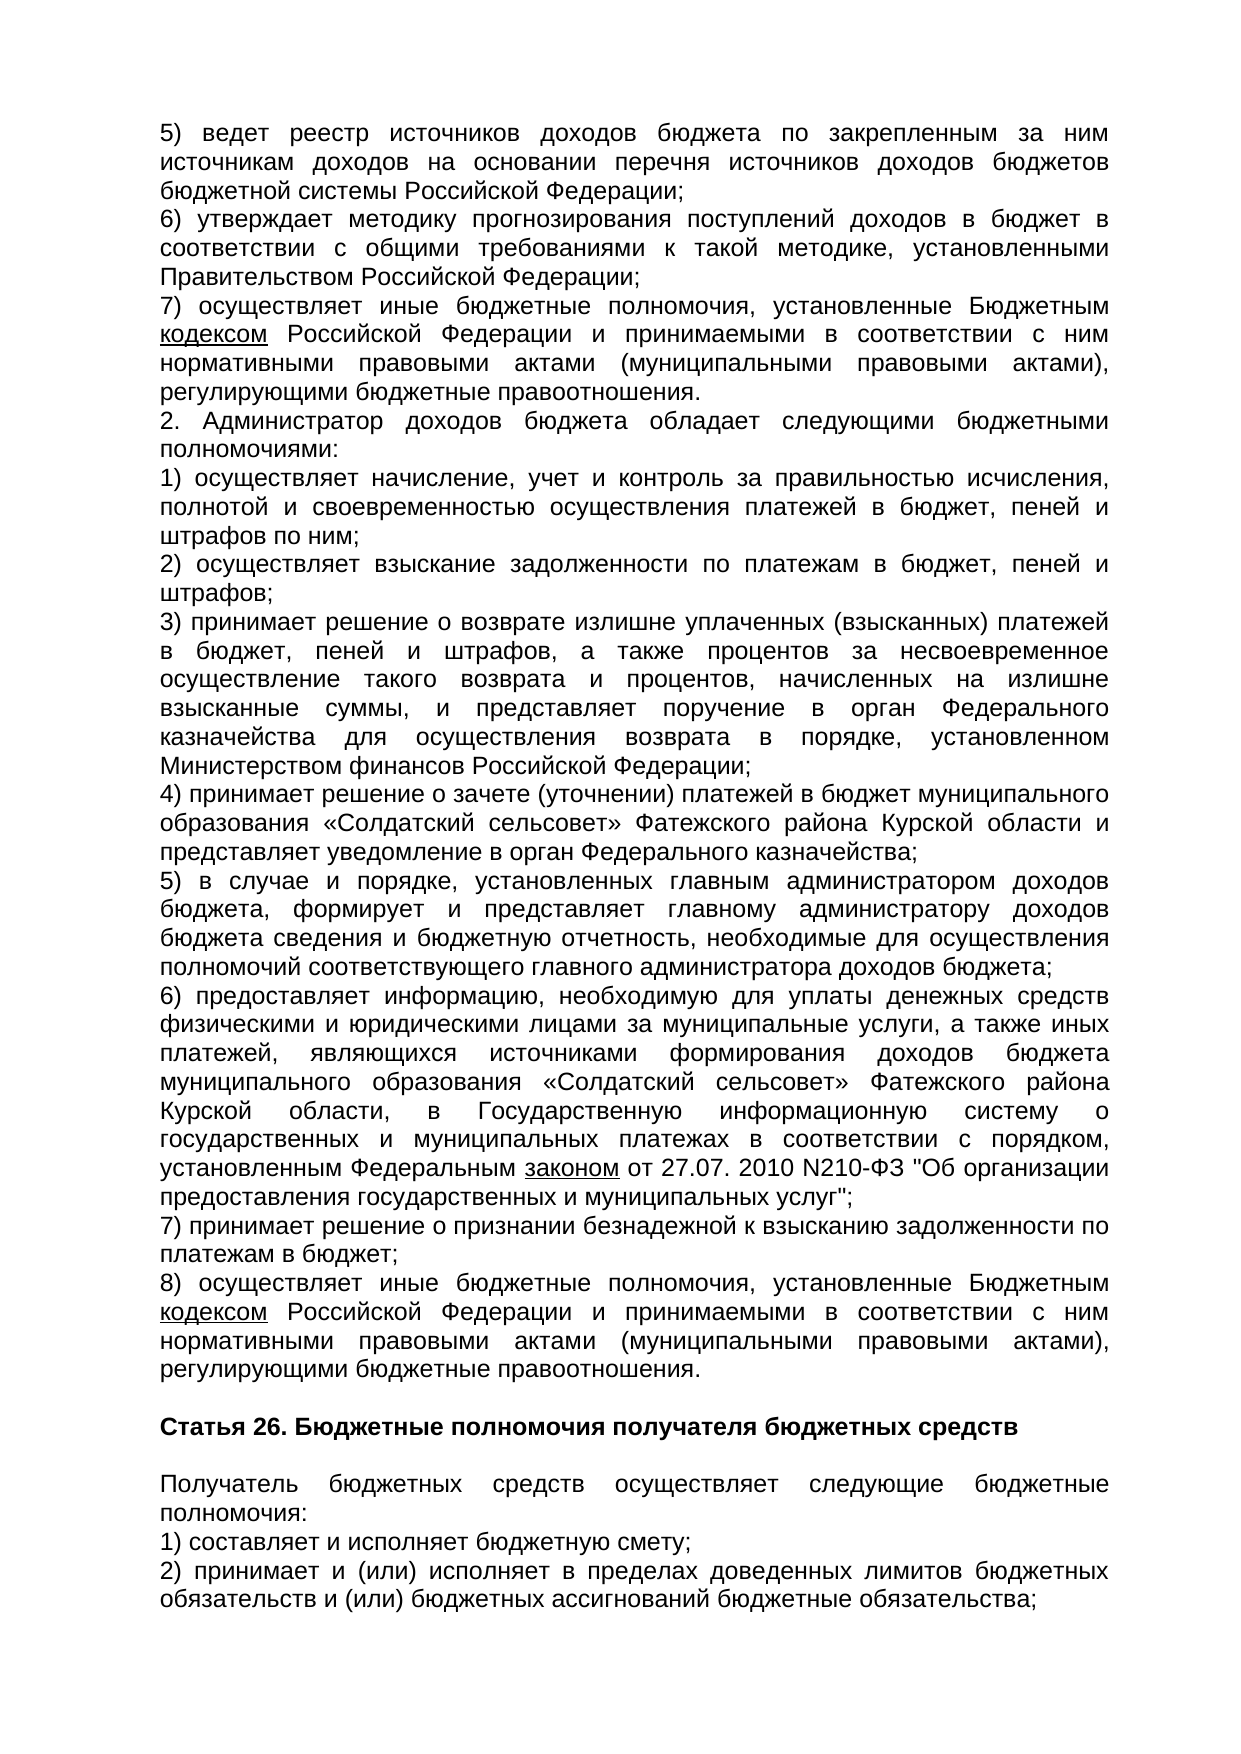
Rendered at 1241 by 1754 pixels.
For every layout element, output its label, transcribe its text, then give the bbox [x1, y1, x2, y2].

text 1) осуществляет начисление, учет и контроль за правильностью исчисления, полнотой и своевременностью осуществления платежей в бюджет, пеней и штрафов по ним; [159, 463, 1110, 549]
text 5) ведет реестр источников доходов бюджета по закрепленным за ним источникам доходов на основании перечня источников доходов бюджетов бюджетной системы Российской Федерации; [159, 118, 1110, 204]
text 4) принимает решение о зачете (уточнении) платежей в бюджет муниципального образования «Солдатский сельсовет» Фатежского района Курской области и представляет уведомление в орган Федерального казначейства; [159, 779, 1110, 866]
text 6) предоставляет информацию, необходимую для уплаты денежных средств физическими и юридическими лицами за муниципальные услуги, а также иных платежей, являющихся источниками формирования доходов бюджета муниципального образования «Солдатский сельсовет» Фатежского района Курской области, в Государственную информационную систему о государственных и муниципальных платежах в соответствии с порядком, установленным Федеральным законом от 27.07. 2010 N210-ФЗ "Об организации предоставления государственных и муниципальных услуг"; [159, 981, 1110, 1211]
text 2) осуществляет взыскание задолженности по платежам в бюджет, пеней и штрафов; [159, 549, 1110, 607]
text 3) принимает решение о возврате излишне уплаченных (взысканных) платежей в бюджет, пеней и штрафов, а также процентов за несвоевременное осуществление такого возврата и процентов, начисленных на излишне взысканные суммы, и представляет поручение в орган Федерального казначейства для осуществления возврата в порядке, установленном Министерством финансов Российской Федерации; [159, 607, 1110, 779]
text 5) в случае и порядке, установленных главным администратором доходов бюджета, формирует и представляет главному администратору доходов бюджета сведения и бюджетную отчетность, необходимые для осуществления полномочий соответствующего главного администратора доходов бюджета; [159, 866, 1110, 981]
text Статья 26. Бюджетные полномочия получателя бюджетных средств [159, 1412, 1110, 1441]
text 2) принимает и (или) исполняет в пределах доведенных лимитов бюджетных обязательств и (или) бюджетных ассигнований бюджетные обязательства; [159, 1556, 1110, 1613]
text 7) осуществляет иные бюджетные полномочия, установленные Бюджетным кодексом Российской Федерации и принимаемыми в соответствии с ним нормативными правовыми актами (муниципальными правовыми актами), регулирующими бюджетные правоотношения. [159, 291, 1110, 406]
text 6) утверждает методику прогнозирования поступлений доходов в бюджет в соответствии с общими требованиями к такой методике, установленными Правительством Российской Федерации; [159, 204, 1110, 291]
text 8) осуществляет иные бюджетные полномочия, установленные Бюджетным кодексом Российской Федерации и принимаемыми в соответствии с ним нормативными правовыми актами (муниципальными правовыми актами), регулирующими бюджетные правоотношения. [159, 1268, 1110, 1383]
text 1) составляет и исполняет бюджетную смету; [159, 1527, 1110, 1556]
text 2. Администратор доходов бюджета обладает следующими бюджетными полномочиями: [159, 406, 1110, 463]
text 7) принимает решение о признании безнадежной к взысканию задолженности по платежам в бюджет; [159, 1211, 1110, 1268]
text Получатель бюджетных средств осуществляет следующие бюджетные полномочия: [159, 1469, 1110, 1527]
